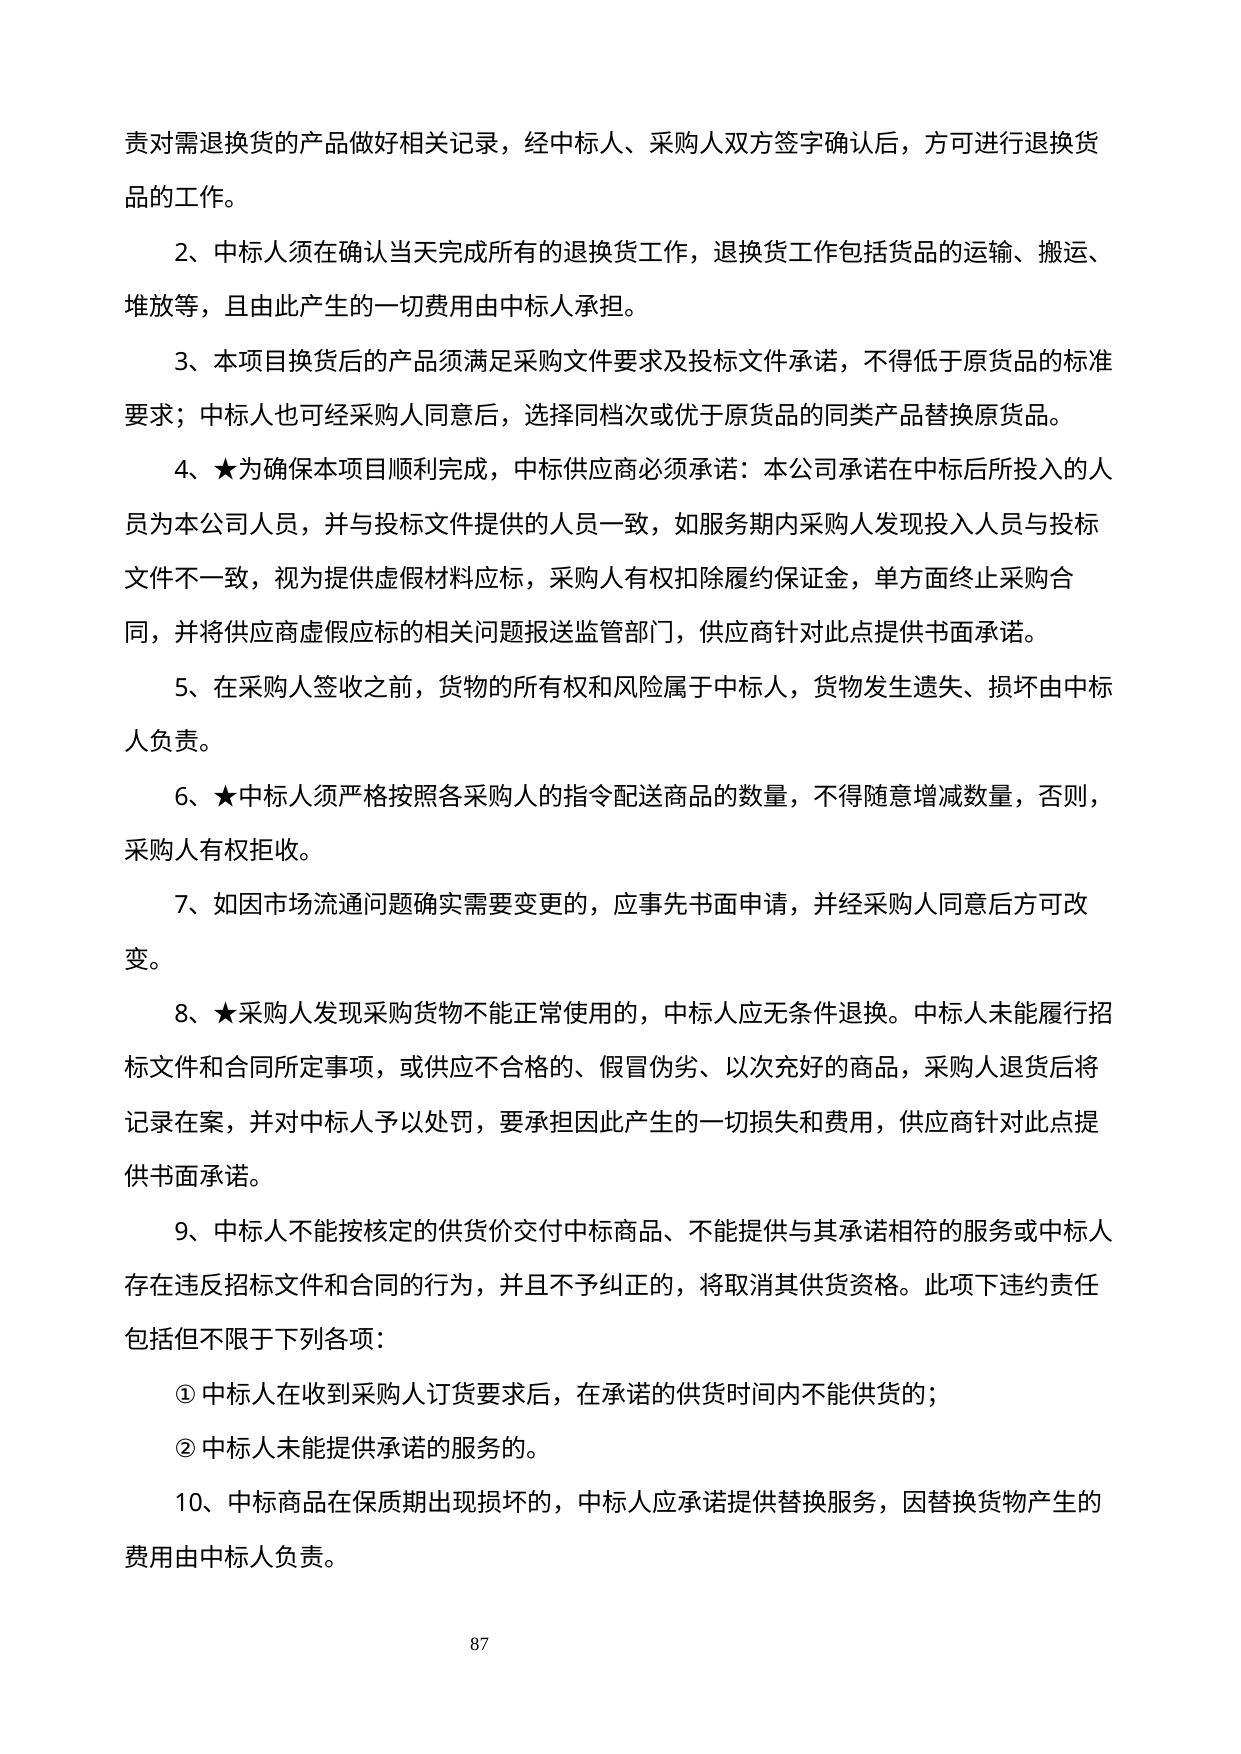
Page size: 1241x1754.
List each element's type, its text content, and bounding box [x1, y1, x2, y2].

text 10、中标商品在保质期出现损坏的，中标人应承诺提供替换服务，因替换货物产生的费用由中标人负责。 [124, 1483, 1116, 1573]
text 9、中标人不能按核定的供货价交付中标商品、不能提供与其承诺相符的服务或中标人存在违反招标文件和合同的行为，并且不予纠正的，将取消其供货资格。此项下违约责任包括但不限于下列各项： [124, 1211, 1116, 1356]
text 2、中标人须在确认当天完成所有的退换货工作，退换货工作包括货品的运输、搬运、堆放等，且由此产生的一切费用由中标人承担。 [124, 232, 1116, 323]
text ①中标人在收到采购人订货要求后，在承诺的供货时间内不能供货的； [124, 1374, 1116, 1410]
text 5、在采购人签收之前，货物的所有权和风险属于中标人，货物发生遗失、损坏由中标人负责。 [124, 667, 1116, 758]
text 6、★中标人须严格按照各采购人的指令配送商品的数量，不得随意增减数量，否则，采购人有权拒收。 [124, 776, 1116, 867]
text 3、本项目换货后的产品须满足采购文件要求及投标文件承诺，不得低于原货品的标准要求；中标人也可经采购人同意后，选择同档次或优于原货品的同类产品替换原货品。 [124, 341, 1116, 432]
text 4、★为确保本项目顺利完成，中标供应商必须承诺：本公司承诺在中标后所投入的人员为本公司人员，并与投标文件提供的人员一致，如服务期内采购人发现投入人员与投标文件不一致，视为提供虚假材料应标，采购人有权扣除履约保证金，单方面终止采购合同，并将供应商虚假应标的相关问题报送监管部门，供应商针对此点提供书面承诺。 [124, 450, 1116, 649]
text ②中标人未能提供承诺的服务的。 [124, 1428, 1116, 1465]
text 7、如因市场流通问题确实需要变更的，应事先书面申请，并经采购人同意后方可改变。 [124, 885, 1116, 975]
text 8、★采购人发现采购货物不能正常使用的，中标人应无条件退换。中标人未能履行招标文件和合同所定事项，或供应不合格的、假冒伪劣、以次充好的商品，采购人退货后将记录在案，并对中标人予以处罚，要承担因此产生的一切损失和费用，供应商针对此点提供书面承诺。 [124, 993, 1116, 1193]
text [124, 123, 1116, 214]
